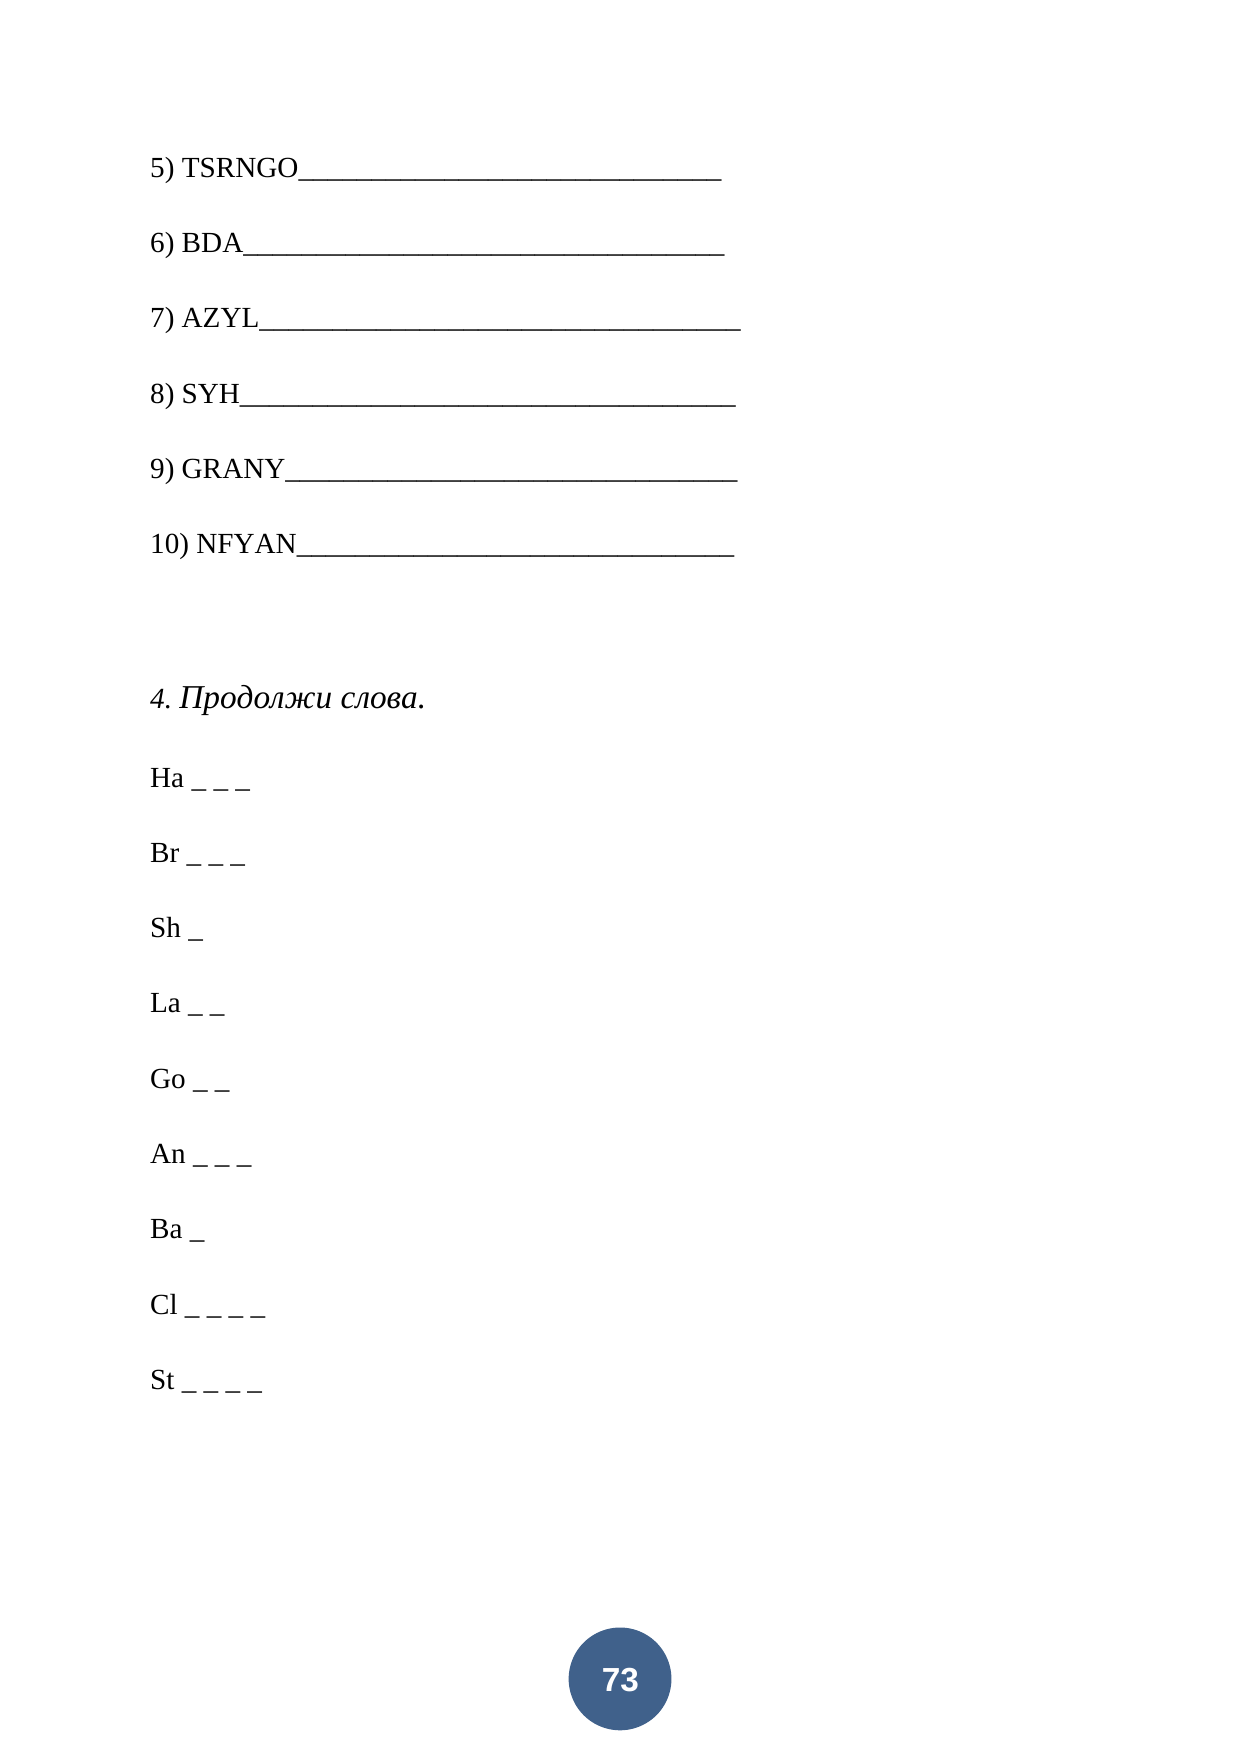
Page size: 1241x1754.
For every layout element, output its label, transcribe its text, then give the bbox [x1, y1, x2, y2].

text 10) NFYAN______________________________ [150, 527, 1090, 560]
text La _ _ [150, 986, 1090, 1019]
text Go _ _ [150, 1061, 1090, 1094]
text 5) TSRNGO_____________________________ [150, 150, 1090, 183]
text 4. Продолжи слова. [150, 677, 1090, 716]
text Br _ _ _ [150, 835, 1090, 868]
text 9) GRANY_______________________________ [150, 451, 1090, 485]
text An _ _ _ [150, 1136, 1090, 1170]
text St _ _ _ _ [150, 1362, 1090, 1396]
text Cl _ _ _ _ [150, 1287, 1090, 1320]
text Ba _ [150, 1212, 1090, 1245]
text Ha _ _ _ [150, 760, 1090, 793]
text 8) SYH__________________________________ [150, 376, 1090, 409]
text Sh _ [150, 910, 1090, 944]
text 6) BDA_________________________________ [150, 225, 1090, 259]
text 7) AZYL_________________________________ [150, 301, 1090, 334]
